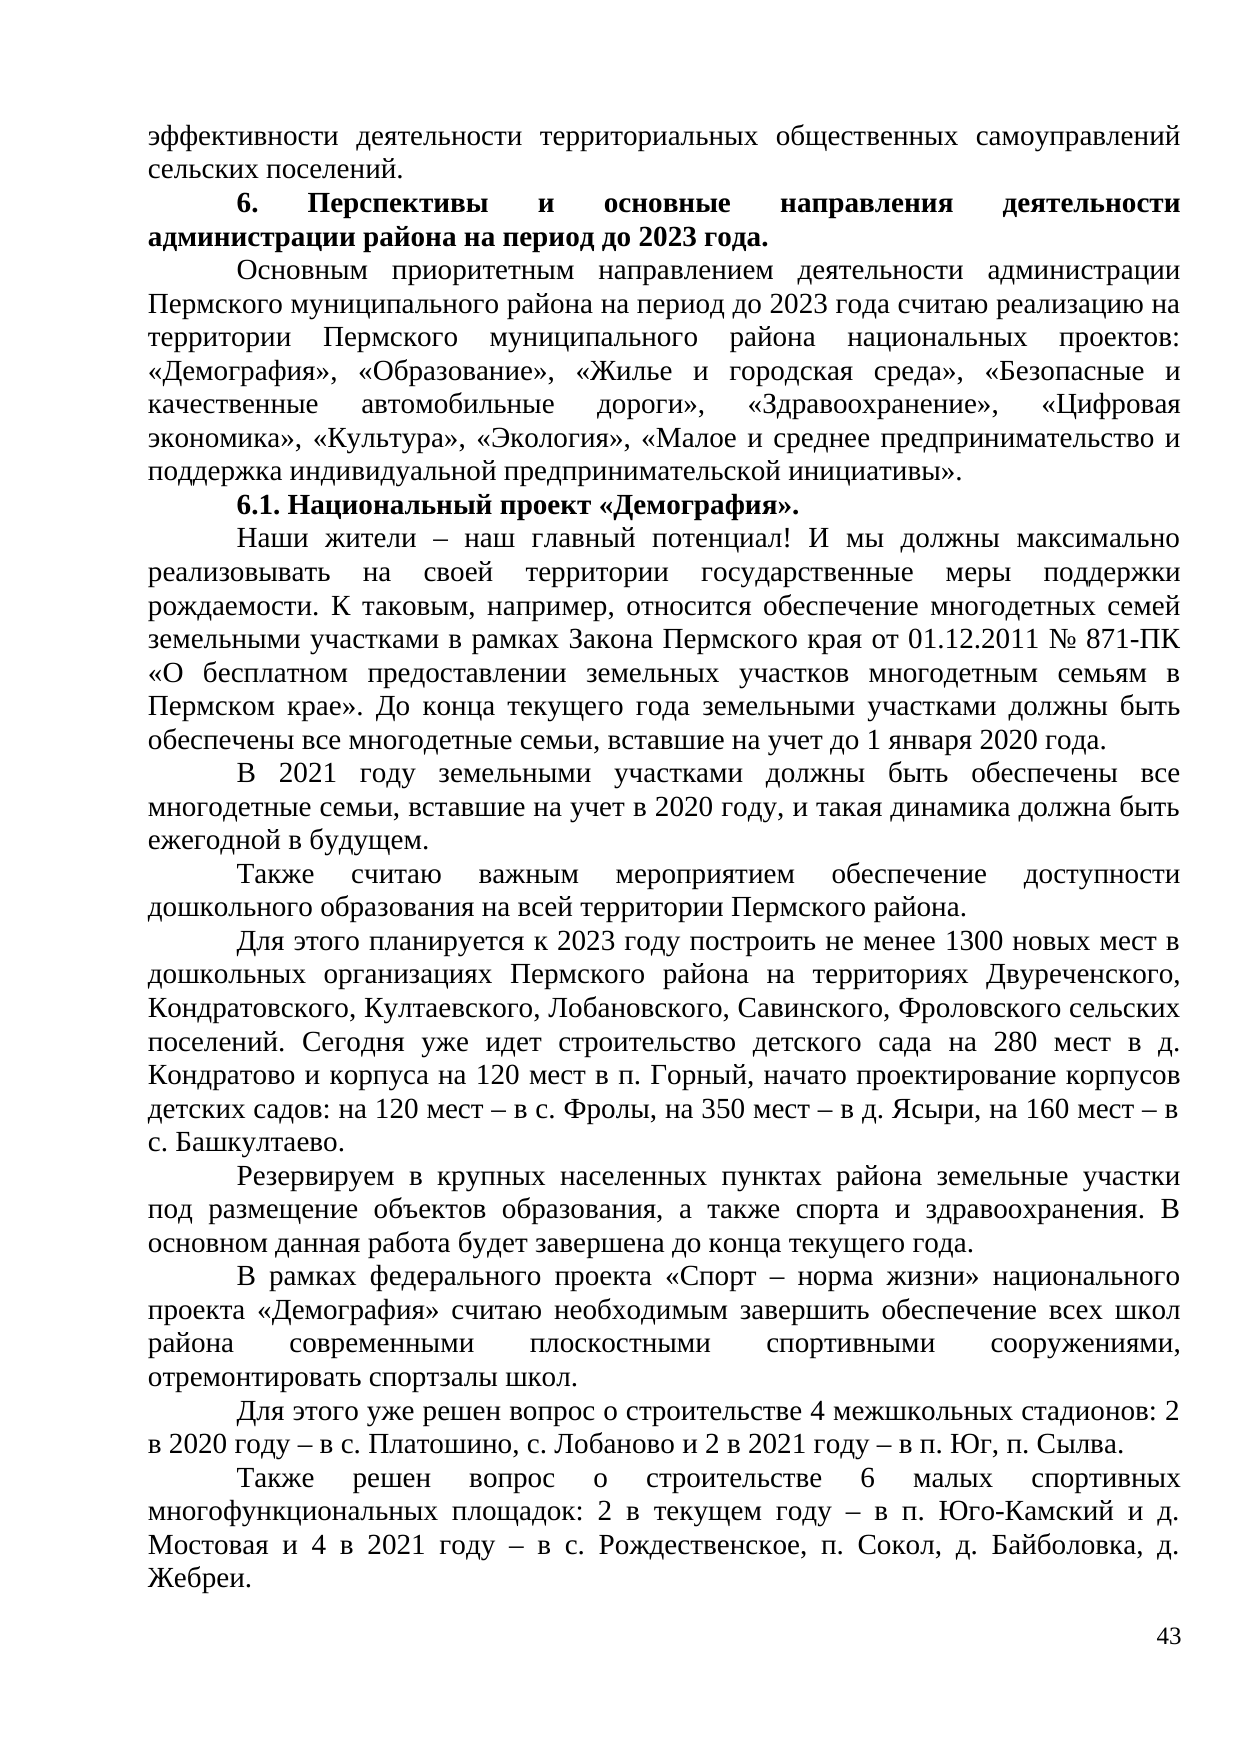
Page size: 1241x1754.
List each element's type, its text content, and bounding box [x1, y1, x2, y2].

text Резервируем в крупных населенных пунктах района земельные участки под размещение объектов образования, а также спорта и здравоохранения. В основном данная работа будет завершена до конца текущего года. [148, 1158, 1181, 1258]
text Также считаю важным мероприятием обеспечение доступности дошкольного образования на всей территории Пермского района. [148, 856, 1181, 923]
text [148, 118, 1181, 185]
text 6. Перспективы и основные направления деятельности администрации района на период до 2023 года. [148, 185, 1181, 252]
text Для этого уже решен вопрос о строительстве 4 межшкольных стадионов: 2 в 2020 году – в с. Платошино, с. Лобаново и 2 в 2021 году – в п. Юг, п. Сылва. [148, 1393, 1181, 1460]
text В 2021 году земельными участками должны быть обеспечены все многодетные семьи, вставшие на учет в 2020 году, и такая динамика должна быть ежегодной в будущем. [148, 755, 1181, 856]
text Также решен вопрос о строительстве 6 малых спортивных многофункциональных площадок: 2 в текущем году – в п. Юго-Камский и д. Мостовая и 4 в 2021 году – в с. Рождественское, п. Сокол, д. Байболовка, д. Жебреи. [148, 1460, 1181, 1594]
text 6.1. Национальный проект «Демография». [148, 487, 1181, 521]
text В рамках федерального проекта «Спорт – норма жизни» национального проекта «Демография» считаю необходимым завершить обеспечение всех школ района современными плоскостными спортивными сооружениями, отремонтировать спортзалы школ. [148, 1258, 1181, 1393]
text Для этого планируется к 2023 году построить не менее 1300 новых мест в дошкольных организациях Пермского района на территориях Двуреченского, Кондратовского, Култаевского, Лобановского, Савинского, Фроловского сельских поселений. Сегодня уже идет строительство детского сада на 280 мест в д. Кондратово и корпуса на 120 мест в п. Горный, начато проектирование корпусов детских садов: на 120 мест – в с. Фролы, на 350 мест – в д. Ясыри, на 160 мест – в с. Башкултаево. [148, 923, 1181, 1158]
text Основным приоритетным направлением деятельности администрации Пермского муниципального района на период до 2023 года считаю реализацию на территории Пермского муниципального района национальных проектов: «Демография», «Образование», «Жилье и городская среда», «Безопасные и качественные автомобильные дороги», «Здравоохранение», «Цифровая экономика», «Культура», «Экология», «Малое и среднее предпринимательство и поддержка индивидуальной предпринимательской инициативы». [148, 252, 1181, 487]
text Наши жители – наш главный потенциал! И мы должны максимально реализовывать на своей территории государственные меры поддержки рождаемости. К таковым, например, относится обеспечение многодетных семей земельными участками в рамках Закона Пермского края от 01.12.2011 № 871-ПК «О бесплатном предоставлении земельных участков многодетным семьям в Пермском крае». До конца текущего года земельными участками должны быть обеспечены все многодетные семьи, вставшие на учет до 1 января 2020 года. [148, 521, 1181, 755]
